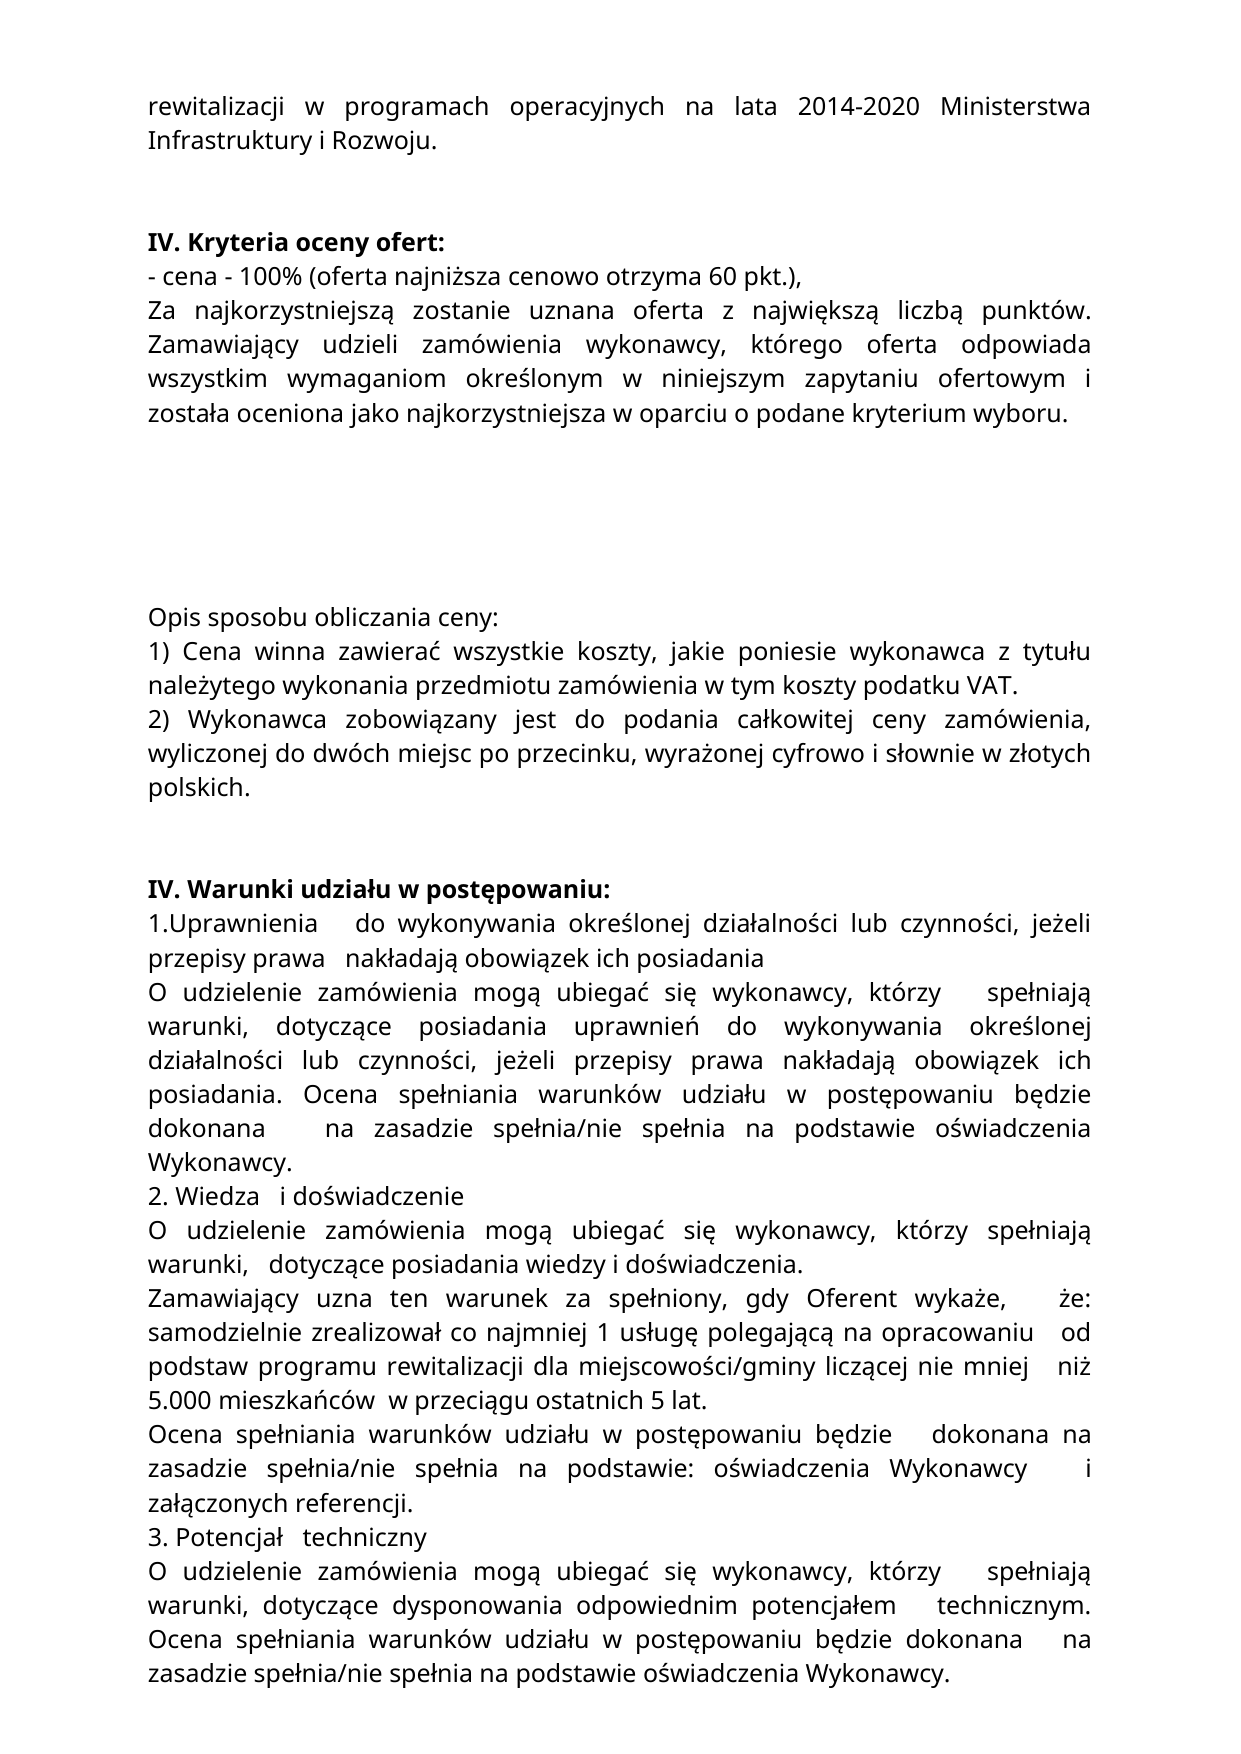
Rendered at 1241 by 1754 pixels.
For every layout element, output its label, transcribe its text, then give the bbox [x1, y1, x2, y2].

text O udzielenie zamówienia mogą ubiegać się wykonawcy, którzy spełniają warunki, dotyczące posiadania wiedzy i doświadczenia. [148, 1213, 1092, 1281]
text O udzielenie zamówienia mogą ubiegać się wykonawcy, którzy spełniają warunki, dotyczące dysponowania odpowiednim potencjałem technicznym. Ocena spełniania warunków udziału w postępowaniu będzie dokonana na zasadzie spełnia/nie spełnia na podstawie oświadczenia Wykonawcy. [148, 1553, 1092, 1689]
text 2) Wykonawca zobowiązany jest do podania całkowitej ceny zamówienia, wyliczonej do dwóch miejsc po przecinku, wyrażonej cyfrowo i słownie w złotych polskich. [148, 702, 1092, 804]
text Zamawiający uzna ten warunek za spełniony, gdy Oferent wykaże, że: samodzielnie zrealizował co najmniej 1 usługę polegającą na opracowaniu od podstaw programu rewitalizacji dla miejscowości/gminy liczącej nie mniej niż 5.000 mieszkańców w przeciągu ostatnich 5 lat. [148, 1281, 1092, 1417]
text 1) Cena winna zawierać wszystkie koszty, jakie poniesie wykonawca z tytułu należytego wykonania przedmiotu zamówienia w tym koszty podatku VAT. [148, 634, 1092, 702]
text Ocena spełniania warunków udziału w postępowaniu będzie dokonana na zasadzie spełnia/nie spełnia na podstawie: oświadczenia Wykonawcy i załączonych referencji. [148, 1417, 1092, 1519]
text Za najkorzystniejszą zostanie uznana oferta z największą liczbą punktów. Zamawiający udzieli zamówienia wykonawcy, którego oferta odpowiada wszystkim wymaganiom określonym w niniejszym zapytaniu ofertowym i została oceniona jako najkorzystniejsza w oparciu o podane kryterium wyboru. [148, 293, 1092, 429]
text - cena - 100% (oferta najniższa cenowo otrzyma 60 pkt.), [148, 259, 1092, 293]
text 1.Uprawnienia do wykonywania określonej działalności lub czynności, jeżeli przepisy prawa nakładają obowiązek ich posiadania [148, 906, 1092, 974]
text 2. Wiedza i doświadczenie [148, 1179, 1092, 1213]
text O udzielenie zamówienia mogą ubiegać się wykonawcy, którzy spełniają warunki, dotyczące posiadania uprawnień do wykonywania określonej działalności lub czynności, jeżeli przepisy prawa nakładają obowiązek ich posiadania. Ocena spełniania warunków udziału w postępowaniu będzie dokonana na zasadzie spełnia/nie spełnia na podstawie oświadczenia Wykonawcy. [148, 974, 1092, 1179]
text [148, 89, 1092, 157]
text Opis sposobu obliczania ceny: [148, 599, 1092, 634]
text 3. Potencjał techniczny [148, 1519, 1092, 1553]
text IV. Warunki udziału w postępowaniu: [148, 872, 1092, 906]
text IV. Kryteria oceny ofert: [148, 225, 1092, 259]
